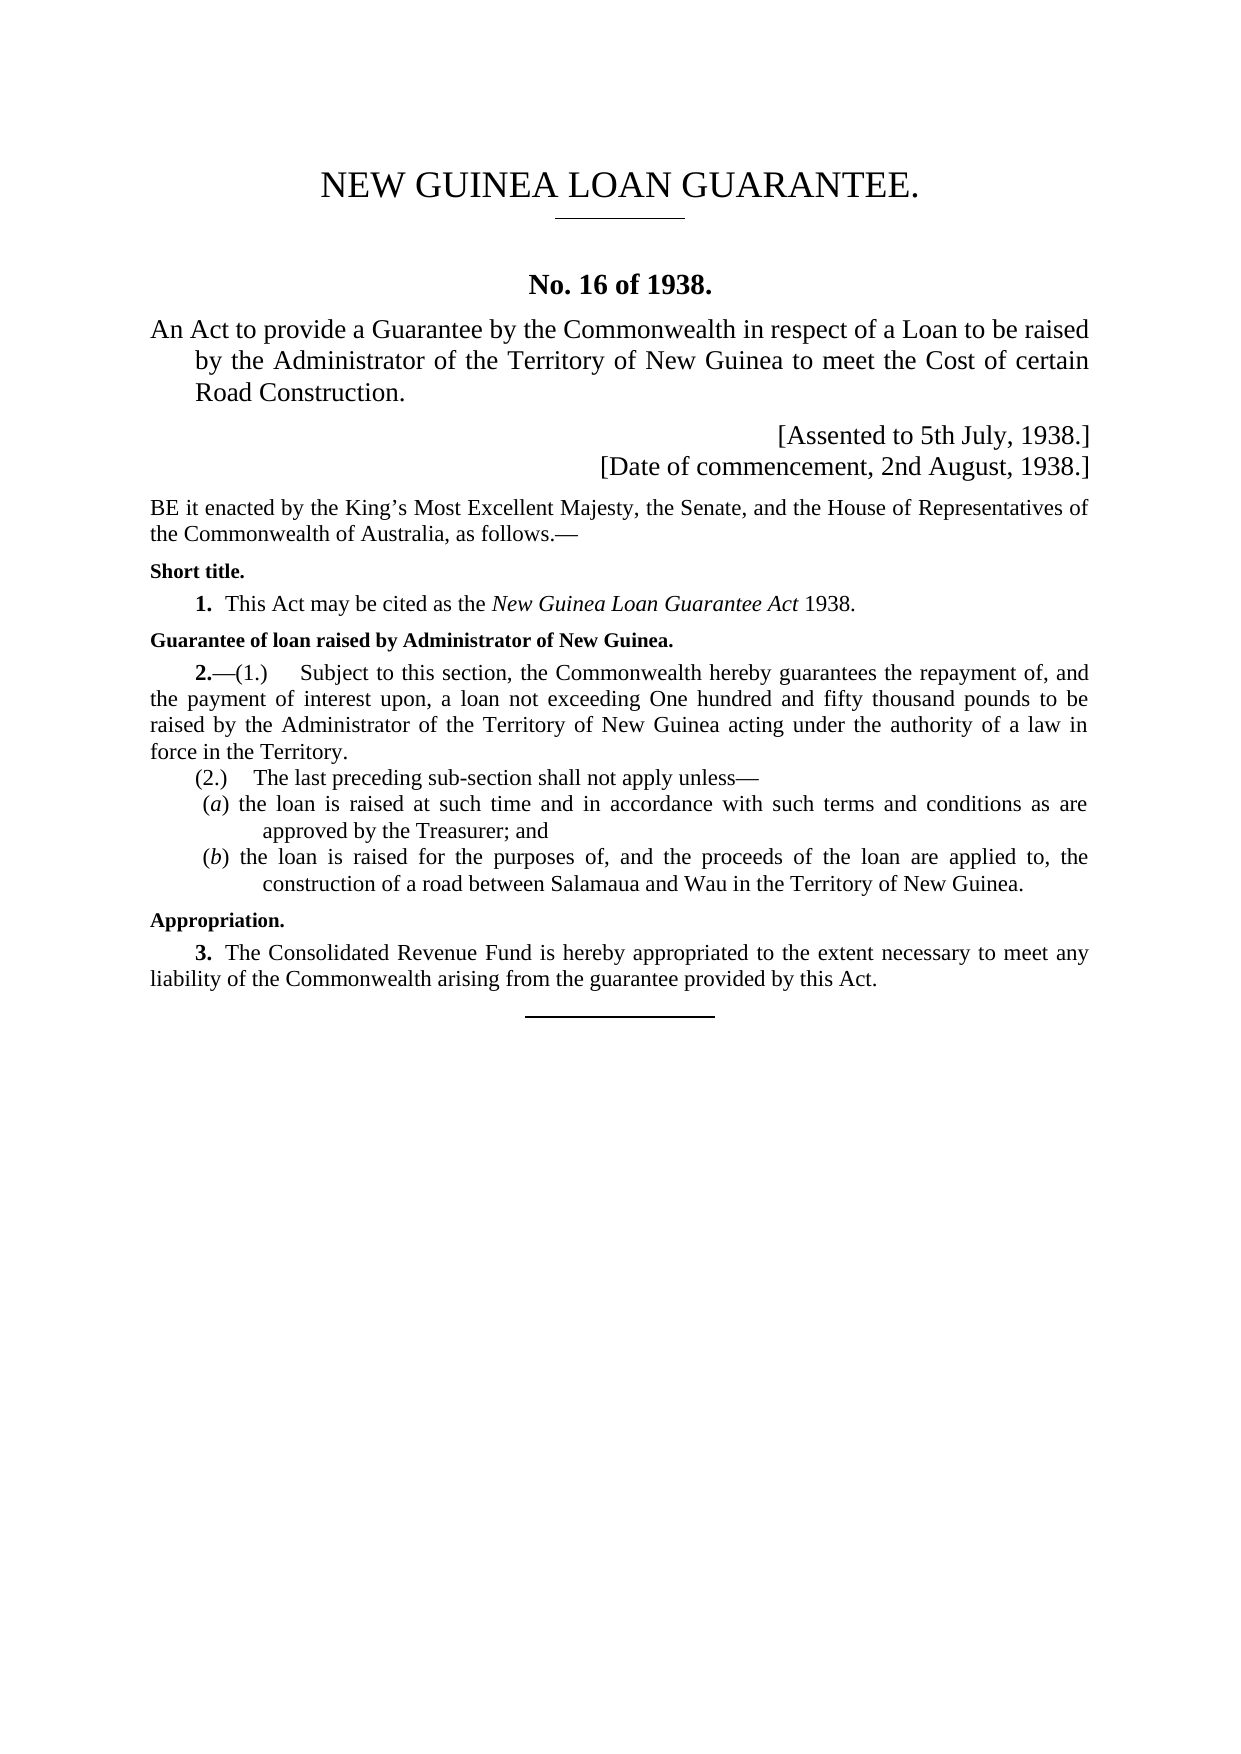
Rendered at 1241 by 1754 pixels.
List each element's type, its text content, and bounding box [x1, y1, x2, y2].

text [Date of commencement, 2nd August, 1938.] [150, 450, 1090, 482]
text An Act to provide a Guarantee by the Commonwealth in respect of a Loan to be raised by the Administrator of the Territory of New Guinea to meet the Cost of certain Road Construction. [150, 313, 1090, 407]
text Appropriation. [150, 908, 1090, 932]
text Short title. [150, 559, 1090, 583]
text No. 16 of 1938. [150, 267, 1090, 301]
text 3. The Consolidated Revenue Fund is hereby appropriated to the extent necessary to meet any liability of the Commonwealth arising from the guarantee provided by this Act. [150, 939, 1090, 991]
text (b) the loan is raised for the purposes of, and the proceeds of the loan are applied to, the construction of a road between Salamaua and Wau in the Territory of New Guinea. [202, 843, 1090, 896]
text (a) the loan is raised at such time and in accordance with such terms and conditions as are approved by the Treasurer; and [202, 791, 1090, 843]
text BE it enacted by the King’s Most Excellent Majesty, the Senate, and the House of Representatives of the Commonwealth of Australia, as follows.— [150, 494, 1090, 547]
text Guarantee of loan raised by Administrator of New Guinea. [150, 628, 1090, 652]
text (2.) The last preceding sub-section shall not apply unless— [150, 764, 1090, 791]
text 2.—(1.) Subject to this section, the Commonwealth hereby guarantees the repayment of, and the payment of interest upon, a loan not exceeding One hundred and fifty thousand pounds to be raised by the Administrator of the Territory of New Guinea acting under the authority of a law in force in the Territory. [150, 659, 1090, 764]
text NEW GUINEA LOAN GUARANTEE. [150, 162, 1090, 206]
text 1. This Act may be cited as the New Guinea Loan Guarantee Act 1938. [150, 589, 1090, 616]
text [Assented to 5th July, 1938.] [150, 419, 1090, 450]
